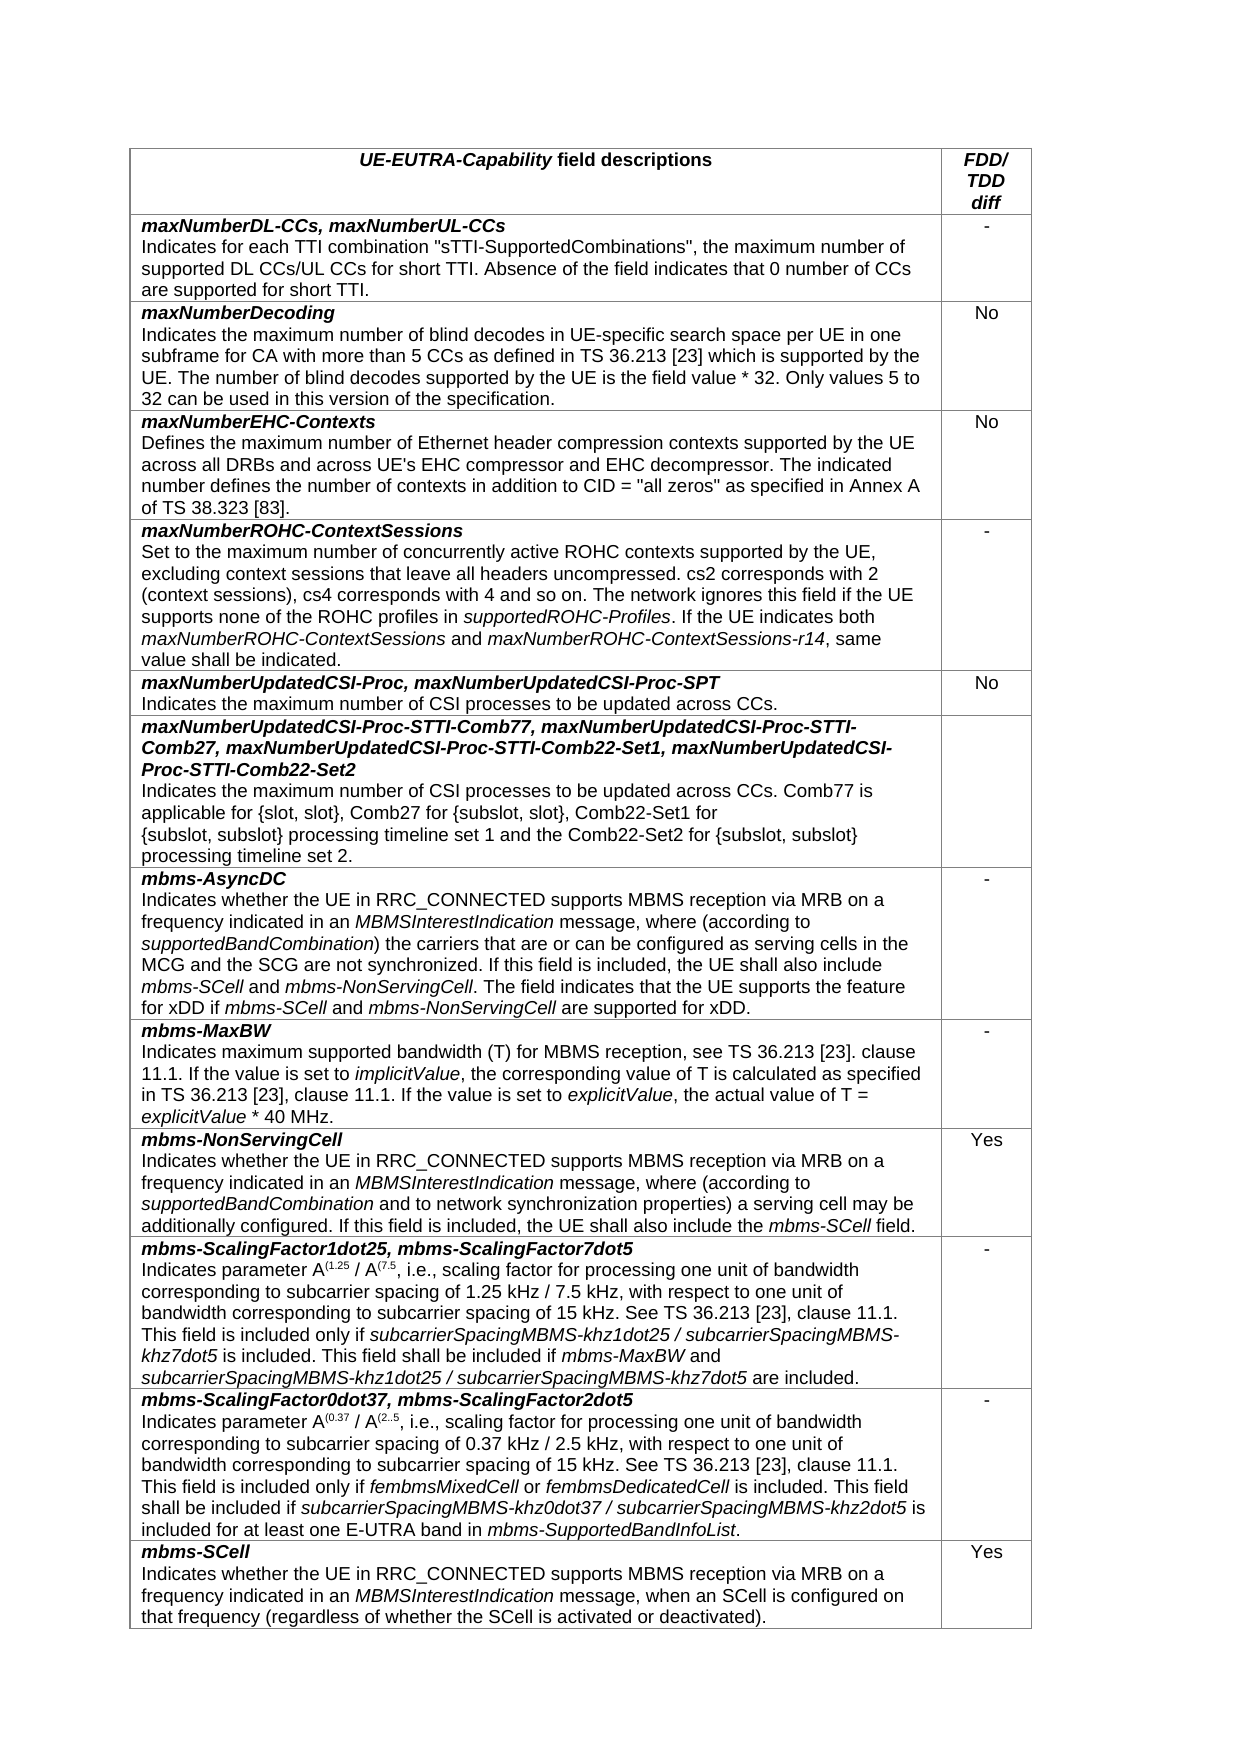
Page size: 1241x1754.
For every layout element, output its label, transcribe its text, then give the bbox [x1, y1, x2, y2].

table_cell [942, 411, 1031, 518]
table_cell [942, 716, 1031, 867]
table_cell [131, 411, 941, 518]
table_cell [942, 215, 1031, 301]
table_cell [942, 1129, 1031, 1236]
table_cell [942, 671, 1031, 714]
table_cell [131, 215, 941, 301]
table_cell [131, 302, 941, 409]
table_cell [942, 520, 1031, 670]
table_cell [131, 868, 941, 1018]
table_header FDD/ TDD diff [942, 149, 1031, 213]
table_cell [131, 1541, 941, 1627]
table_header UE-EUTRA-Capability field descriptions [131, 149, 941, 213]
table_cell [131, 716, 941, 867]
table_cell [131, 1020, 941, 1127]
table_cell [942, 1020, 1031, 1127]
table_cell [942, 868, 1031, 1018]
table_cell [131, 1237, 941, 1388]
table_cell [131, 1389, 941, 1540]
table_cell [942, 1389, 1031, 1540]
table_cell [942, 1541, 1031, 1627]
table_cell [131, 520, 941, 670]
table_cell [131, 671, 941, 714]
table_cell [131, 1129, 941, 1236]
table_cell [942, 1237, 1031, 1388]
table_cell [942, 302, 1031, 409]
